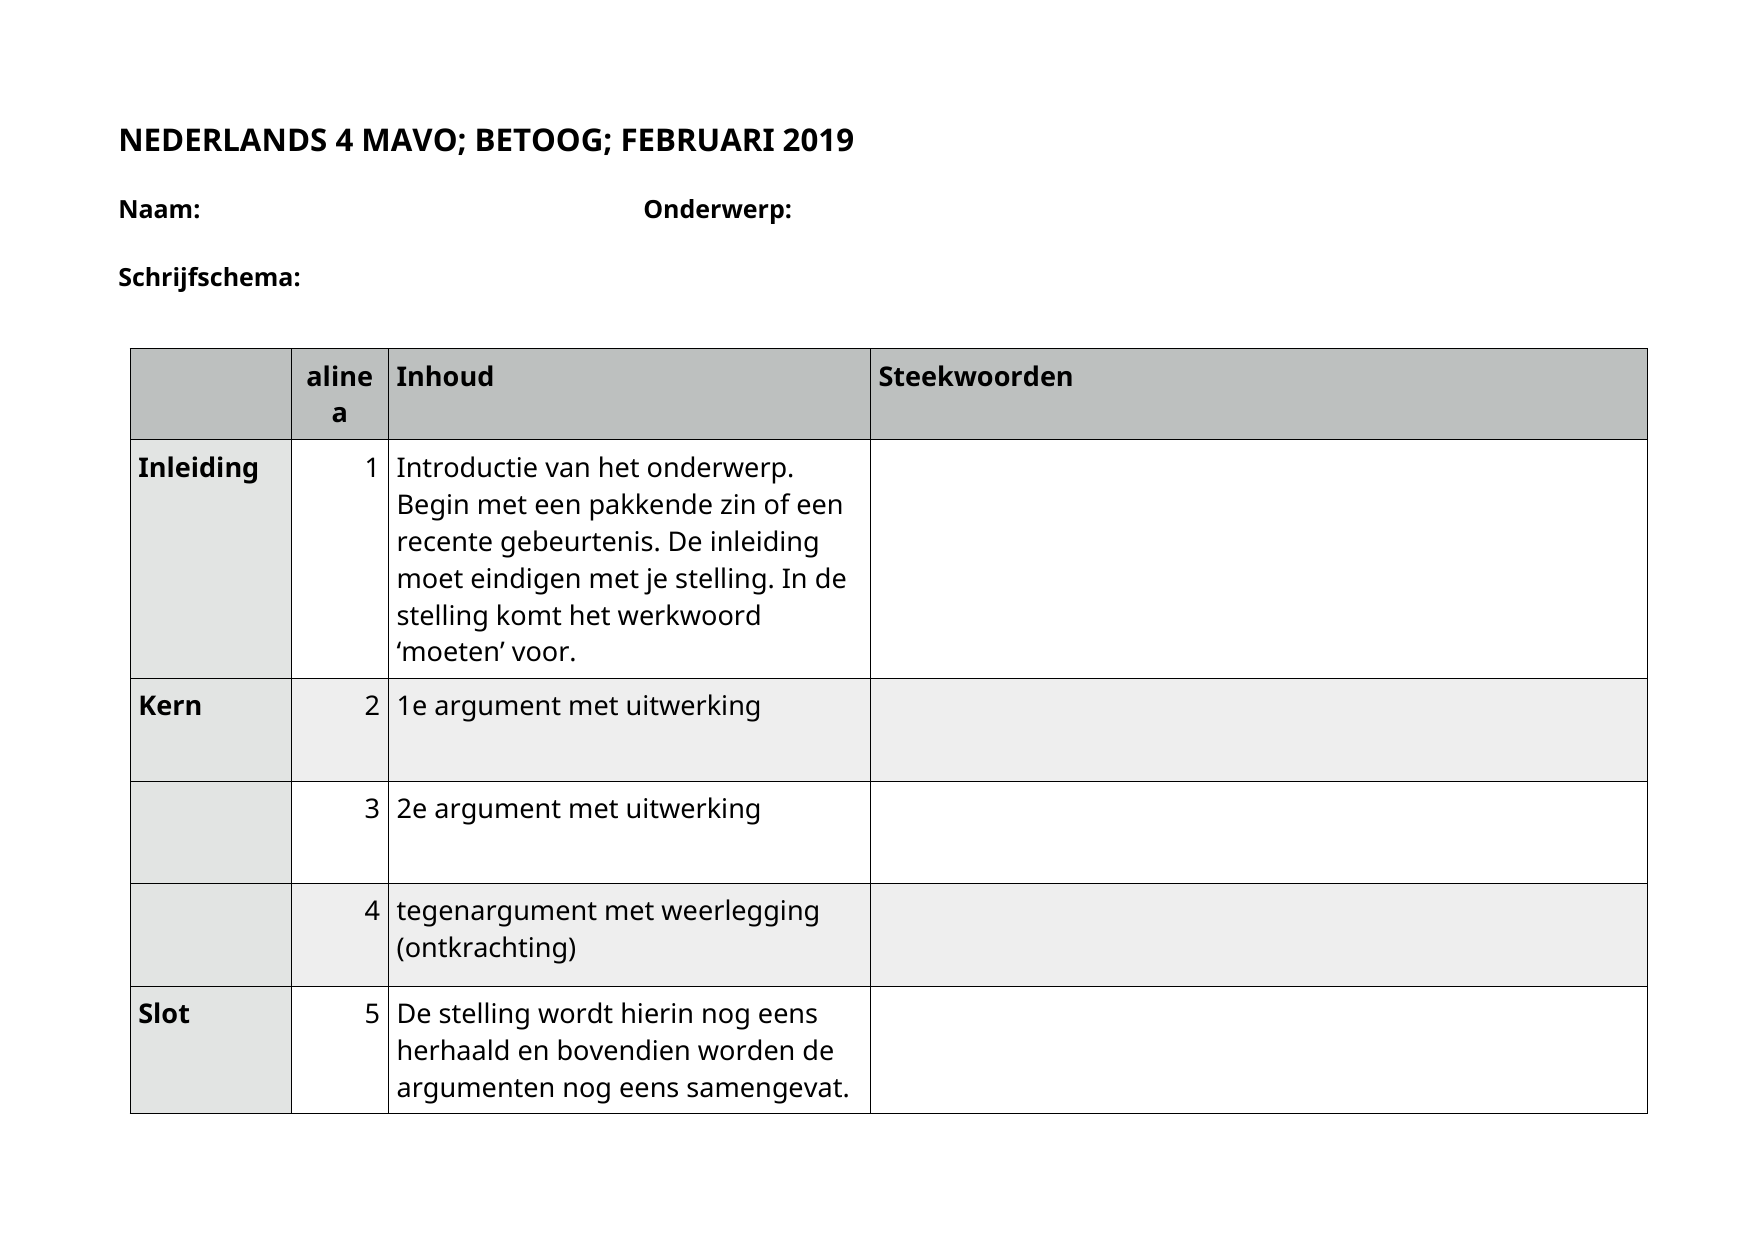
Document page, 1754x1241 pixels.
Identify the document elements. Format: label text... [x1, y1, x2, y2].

table_cell 3 [292, 782, 388, 883]
table_cell 1e argument met uitwerking [389, 679, 870, 781]
table_cell 4 [292, 884, 388, 986]
table_cell [871, 884, 1647, 986]
table_cell 1 [292, 440, 388, 678]
table_cell Introductie van het onderwerp. Begin met een pakkende zin of een recente gebeurtenis. De inleiding moet eindigen met je stelling. In de stelling komt het werkwoord ‘moeten’ voor. [389, 440, 870, 678]
table_cell 2 [292, 679, 388, 781]
table_cell Slot [131, 987, 291, 1113]
table_header alinea [292, 349, 388, 439]
table_cell De stelling wordt hierin nog eens herhaald en bovendien worden de argumenten nog eens samengevat. [389, 987, 870, 1113]
table_cell 5 [292, 987, 388, 1113]
text Naam: Onderwerp: [118, 192, 1636, 226]
table_cell [871, 440, 1647, 678]
table_cell [871, 987, 1647, 1113]
table_cell [871, 782, 1647, 883]
table_cell 2e argument met uitwerking [389, 782, 870, 883]
table_cell [131, 782, 291, 883]
table_cell [871, 679, 1647, 781]
table_header Inhoud [389, 349, 870, 439]
text Schrijfschema: [118, 260, 1636, 294]
table_cell tegenargument met weerlegging (ontkrachting) [389, 884, 870, 986]
table_header Steekwoorden [871, 349, 1647, 439]
table_cell Kern [131, 679, 291, 781]
table_cell Inleiding [131, 440, 291, 678]
text NEDERLANDS 4 MAVO; BETOOG; FEBRUARI 2019 [118, 118, 1636, 161]
table_cell [131, 884, 291, 986]
table_header [131, 349, 291, 439]
